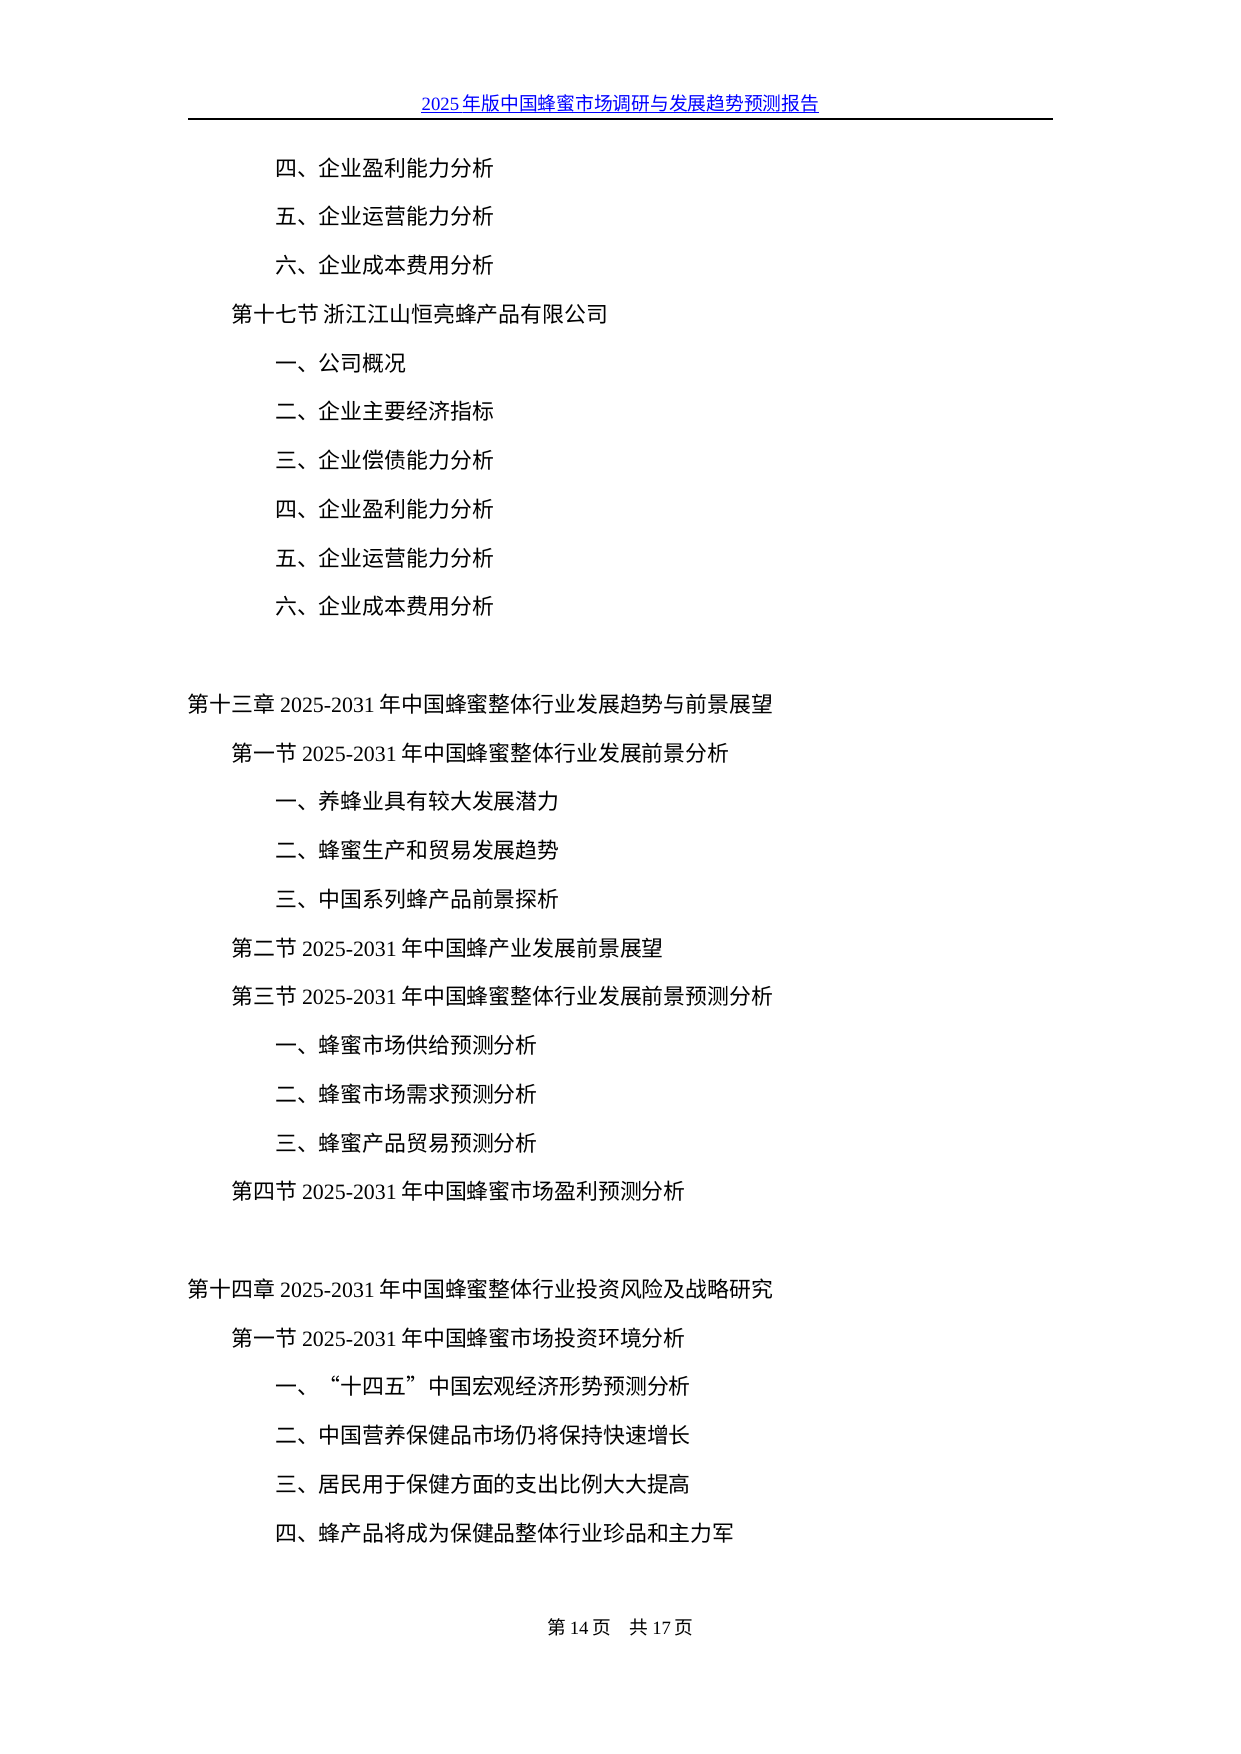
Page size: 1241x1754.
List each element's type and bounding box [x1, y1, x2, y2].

text [187, 150, 1053, 1548]
